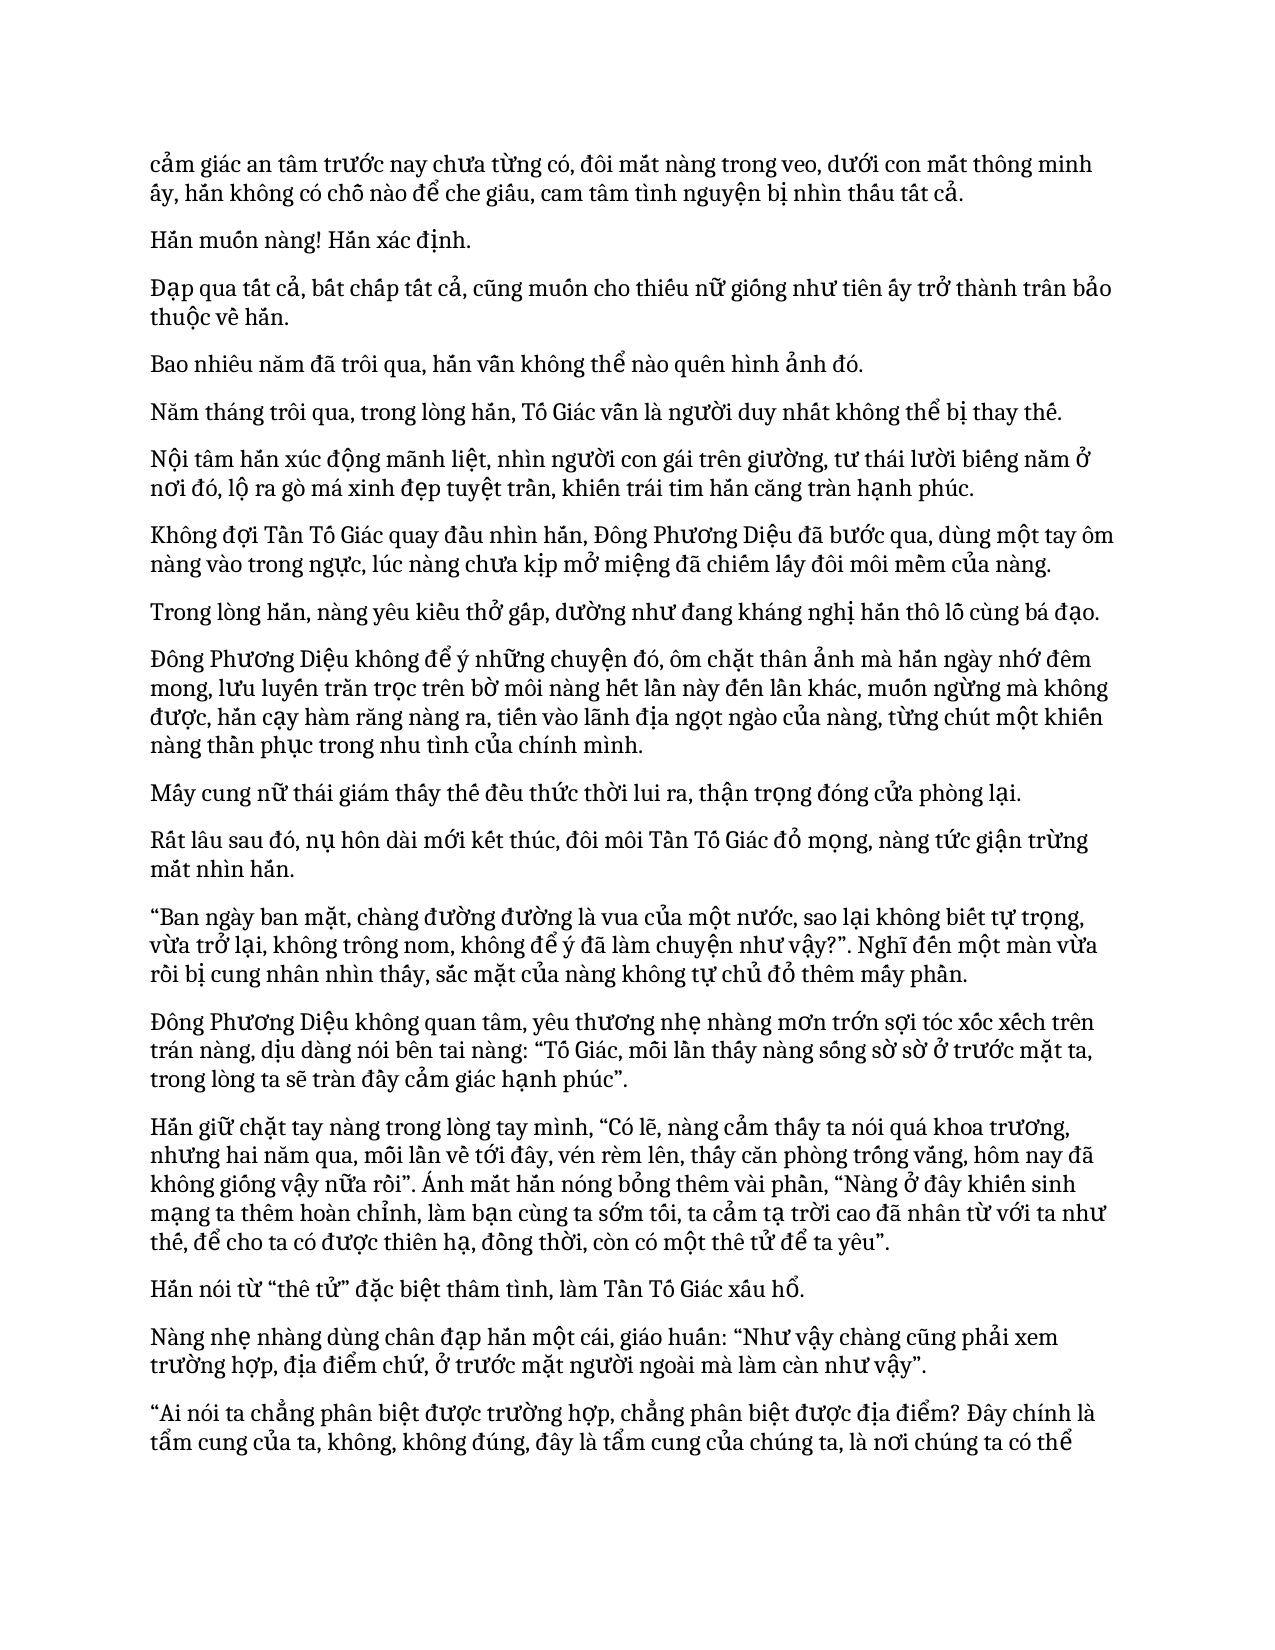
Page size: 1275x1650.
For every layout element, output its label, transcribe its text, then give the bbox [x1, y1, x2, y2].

text Đông Phương Diệu không quan tâm, yêu thương nhẹ nhàng mơn trớn sợi tóc xốc xếch trên trán nàng, dịu dàng nói bên tai nàng: “Tố Giác, mỗi lần thấy nàng sống sờ sờ ở trước mặt ta, trong lòng ta sẽ tràn đầy cảm giác hạnh phúc”. [150, 1007, 1125, 1094]
text Mấy cung nữ thái giám thấy thế đều thức thời lui ra, thận trọng đóng cửa phòng lại. [150, 779, 1125, 807]
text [150, 1399, 1125, 1456]
text Không đợi Tần Tố Giác quay đầu nhìn hắn, Đông Phương Diệu đã bước qua, dùng một tay ôm nàng vào trong ngực, lúc nàng chưa kịp mở miệng đã chiếm lấy đôi môi mềm của nàng. [150, 521, 1125, 579]
text Đông Phương Diệu không để ý những chuyện đó, ôm chặt thân ảnh mà hắn ngày nhớ đêm mong, lưu luyến trằn trọc trên bờ môi nàng hết lần này đến lần khác, muốn ngừng mà không được, hắn cạy hàm răng nàng ra, tiến vào lãnh địa ngọt ngào của nàng, từng chút một khiến nàng thần phục trong nhu tình của chính mình. [150, 645, 1125, 760]
text Nội tâm hắn xúc động mãnh liệt, nhìn người con gái trên giường, tư thái lười biếng nằm ở nơi đó, lộ ra gò má xinh đẹp tuyệt trần, khiến trái tim hắn căng tràn hạnh phúc. [150, 445, 1125, 502]
text Năm tháng trôi qua, trong lòng hắn, Tố Giác vẫn là người duy nhất không thể bị thay thế. [150, 397, 1125, 426]
text Nàng nhẹ nhàng dùng chân đạp hắn một cái, giáo huấn: “Như vậy chàng cũng phải xem trường hợp, địa điểm chứ, ở trước mặt người ngoài mà làm càn như vậy”. [150, 1322, 1125, 1380]
text Trong lòng hắn, nàng yêu kiều thở gấp, dường như đang kháng nghị hắn thô lỗ cùng bá đạo. [150, 597, 1125, 626]
text Đạp qua tất cả, bất chấp tất cả, cũng muốn cho thiếu nữ giống như tiên ấy trở thành trân bảo thuộc về hắn. [150, 274, 1125, 331]
text Rất lâu sau đó, nụ hôn dài mới kết thúc, đôi môi Tần Tố Giác đỏ mọng, nàng tức giận trừng mắt nhìn hắn. [150, 826, 1125, 884]
text Hắn giữ chặt tay nàng trong lòng tay mình, “Có lẽ, nàng cảm thấy ta nói quá khoa trương, nhưng hai năm qua, mỗi lần về tới đây, vén rèm lên, thấy căn phòng trống vắng, hôm nay đã không giống vậy nữa rồi”. Ánh mắt hắn nóng bỏng thêm vài phần, “Nàng ở đây khiến sinh mạng ta thêm hoàn chỉnh, làm bạn cùng ta sớm tối, ta cảm tạ trời cao đã nhân từ với ta như thế, để cho ta có được thiên hạ, đồng thời, còn có một thê tử để ta yêu”. [150, 1112, 1125, 1256]
text Hắn muốn nàng! Hắn xác định. [150, 226, 1125, 255]
text “Ban ngày ban mặt, chàng đường đường là vua của một nước, sao lại không biết tự trọng, vừa trở lại, không trông nom, không để ý đã làm chuyện như vậy?”. Nghĩ đến một màn vừa rồi bị cung nhân nhìn thấy, sắc mặt của nàng không tự chủ đỏ thêm mấy phần. [150, 902, 1125, 989]
text Bao nhiêu năm đã trôi qua, hắn vẫn không thể nào quên hình ảnh đó. [150, 350, 1125, 379]
text Hắn nói từ “thê tử” đặc biệt thâm tình, làm Tần Tố Giác xấu hổ. [150, 1275, 1125, 1304]
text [150, 150, 1125, 207]
